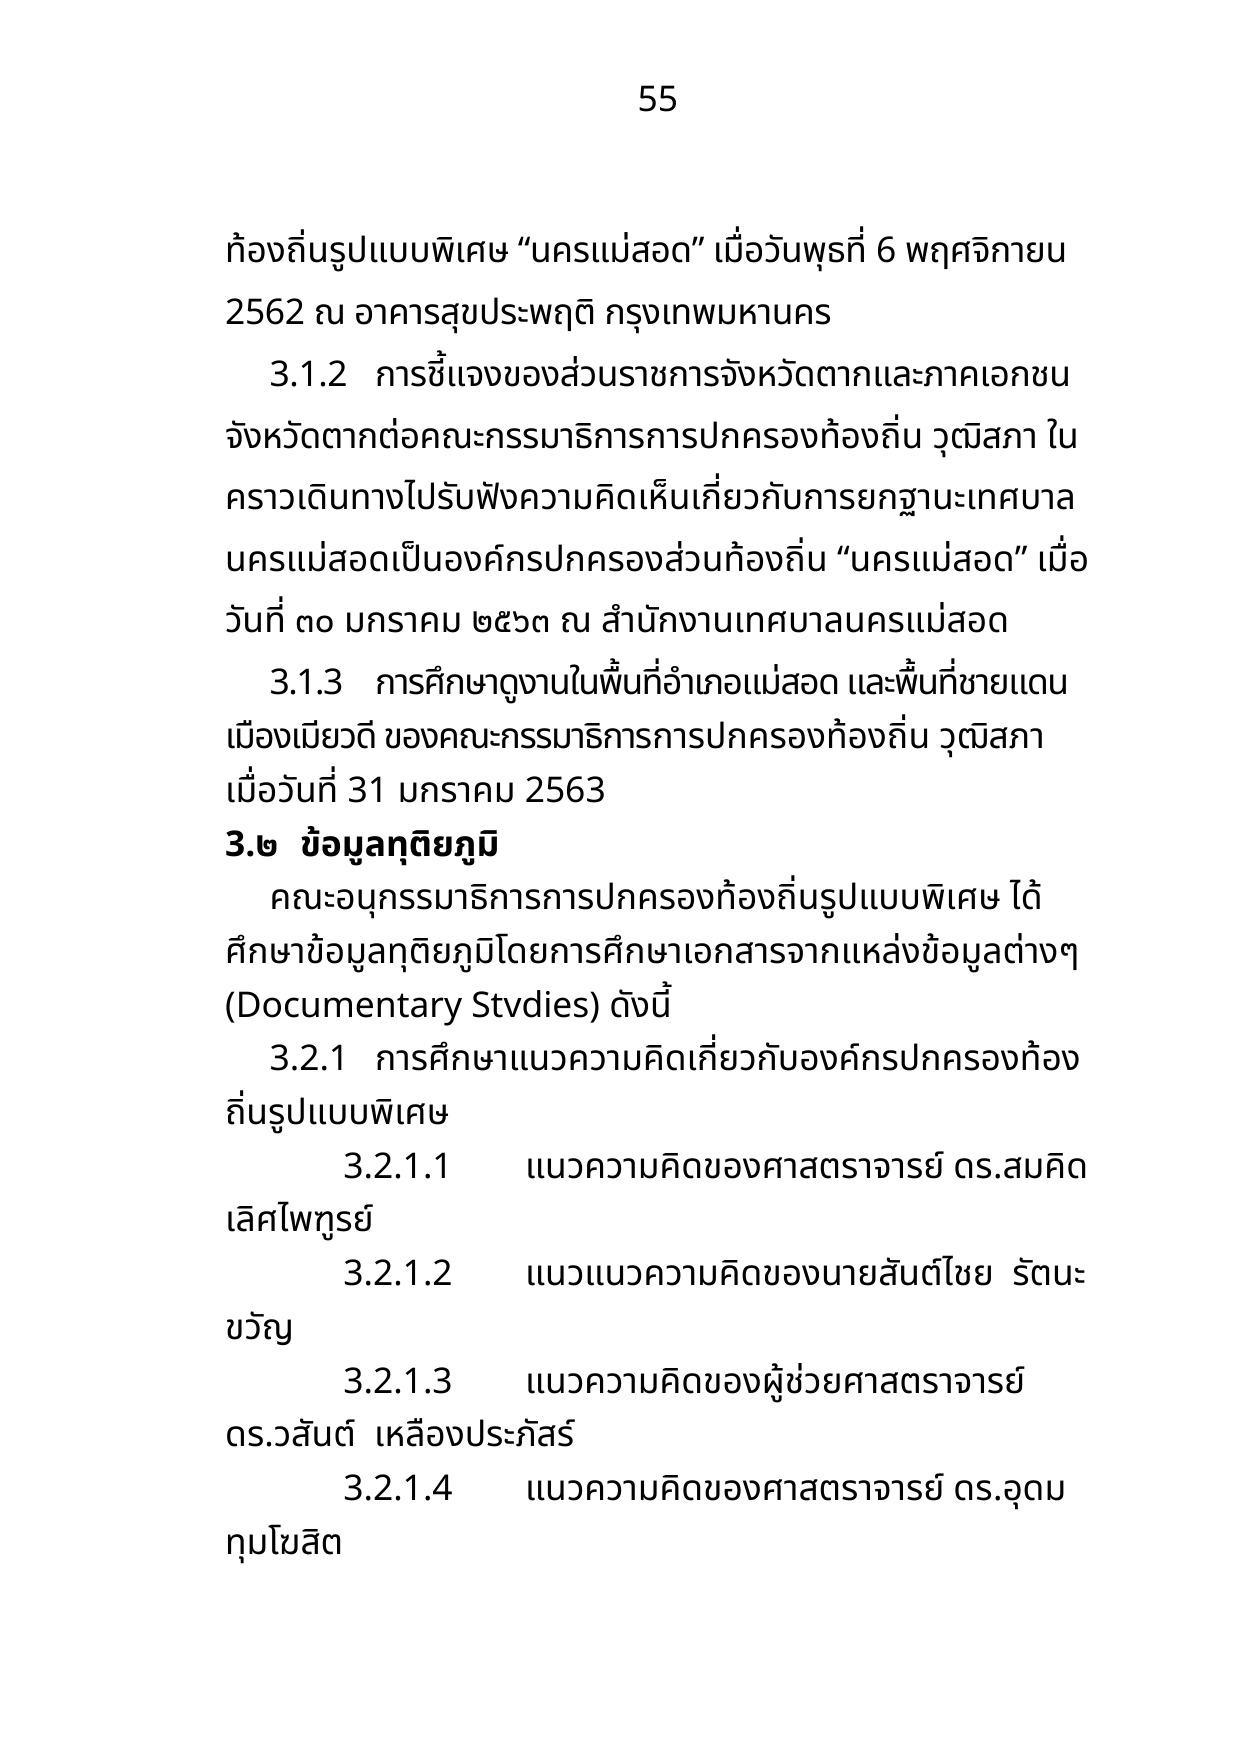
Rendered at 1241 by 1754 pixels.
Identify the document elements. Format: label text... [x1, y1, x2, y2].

text 3.2.1.2 แนวแนวความคิดของนายสันต์ไชย รัตนะขวัญ [225, 1248, 1090, 1355]
text 3.2.1.4 แนวความคิดของศาสตราจารย์ ดร.อุดม ทุมโฆสิต [225, 1463, 1090, 1570]
text 3.2.1 การศึกษาแนวความคิดเกี่ยวกับองค์กรปกครองท้องถิ่นรูปแบบพิเศษ [225, 1033, 1090, 1140]
text 3.2.1.1 แนวความคิดของศาสตราจารย์ ดร.สมคิด เลิศไพฑูรย์ [225, 1140, 1090, 1248]
text 3.1.2 การชี้แจงของส่วนราชการจังหวัดตากและภาคเอกชนจังหวัดตากต่อคณะกรรมาธิการการปกครองท้องถิ่น วุฒิสภา ในคราวเดินทางไปรับฟังความคิดเห็นเกี่ยวกับการยกฐานะเทศบาลนครแม่สอดเป็นองค์กรปกครองส่วนท้องถิ่น “นครแม่สอด” เมื่อวันที่ ๓๐ มกราคม ๒๕๖๓ ณ สำนักงานเทศบาลนครแม่สอด [225, 349, 1090, 649]
text 3.1.3 การศึกษาดูงานในพื้นที่อำเภอแม่สอด และพื้นที่ชายแดนเมืองเมียวดี ของคณะกรรมาธิการการปกครองท้องถิ่น วุฒิสภา เมื่อวันที่ 31 มกราคม 2563 [225, 657, 1090, 818]
text 3.2.1.3 แนวความคิดของผู้ช่วยศาสตราจารย์ ดร.วสันต์ เหลืองประภัสร์ [225, 1355, 1090, 1463]
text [225, 225, 1090, 341]
text 3.๒ ข้อมูลทุติยภูมิ [225, 818, 1090, 872]
text คณะอนุกรรมาธิการการปกครองท้องถิ่นรูปแบบพิเศษ ได้ศึกษาข้อมูลทุติยภูมิโดยการศึกษาเอกสารจากแหล่งข้อมูลต่างๆ (Documentary Stvdies) ดังนี้ [225, 872, 1090, 1033]
